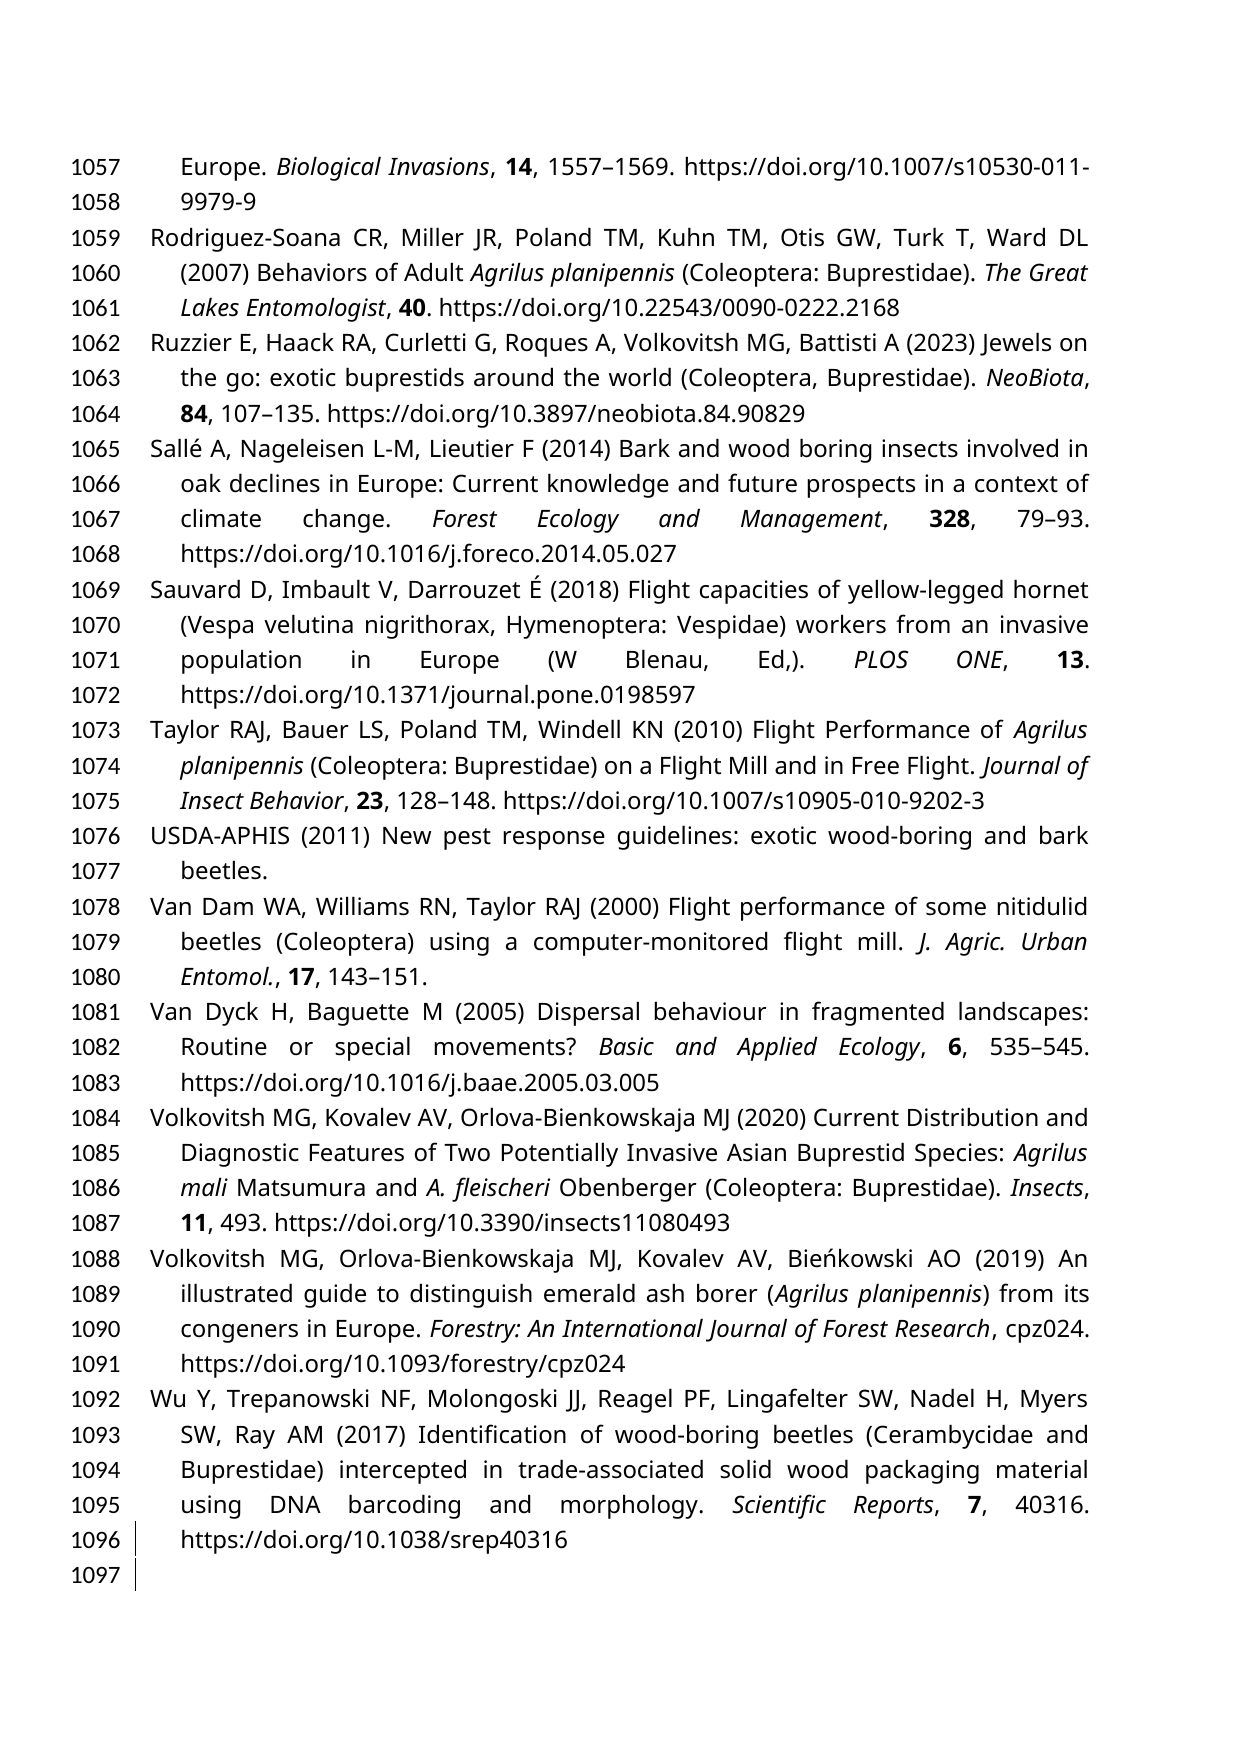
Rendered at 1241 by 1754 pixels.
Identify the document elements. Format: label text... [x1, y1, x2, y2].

text Volkovitsh MG, Orlova-Bienkowskaja MJ, Kovalev AV, Bieńkowski AO (2019) An illustrated guide to distinguish emerald ash borer (Agrilus planipennis) from its congeners in Europe. Forestry: An International Journal of Forest Research, cpz024. https://doi.org/10.1093/forestry/cpz024 [150, 1241, 1090, 1380]
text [150, 150, 1090, 218]
text Sauvard D, Imbault V, Darrouzet É (2018) Flight capacities of yellow-legged hornet (Vespa velutina nigrithorax, Hymenoptera: Vespidae) workers from an invasive population in Europe (W Blenau, Ed,). PLOS ONE, 13. https://doi.org/10.1371/journal.pone.0198597 [150, 572, 1090, 711]
text Rodriguez-Soana CR, Miller JR, Poland TM, Kuhn TM, Otis GW, Turk T, Ward DL (2007) Behaviors of Adult Agrilus planipennis (Coleoptera: Buprestidae). The Great Lakes Entomologist, 40. https://doi.org/10.22543/0090-0222.2168 [150, 220, 1090, 323]
text USDA-APHIS (2011) New pest response guidelines: exotic wood-boring and bark beetles. [150, 819, 1090, 887]
text Wu Y, Trepanowski NF, Molongoski JJ, Reagel PF, Lingafelter SW, Nadel H, Myers SW, Ray AM (2017) Identification of wood-boring beetles (Cerambycidae and Buprestidae) intercepted in trade-associated solid wood packaging material using DNA barcoding and morphology. Scientific Reports, 7, 40316. https://doi.org/10.1038/srep40316 [150, 1382, 1090, 1556]
text Sallé A, Nageleisen L-M, Lieutier F (2014) Bark and wood boring insects involved in oak declines in Europe: Current knowledge and future prospects in a context of climate change. Forest Ecology and Management, 328, 79–93. https://doi.org/10.1016/j.foreco.2014.05.027 [150, 432, 1090, 570]
text Taylor RAJ, Bauer LS, Poland TM, Windell KN (2010) Flight Performance of Agrilus planipennis (Coleoptera: Buprestidae) on a Flight Mill and in Free Flight. Journal of Insect Behavior, 23, 128–148. https://doi.org/10.1007/s10905-010-9202-3 [150, 713, 1090, 816]
text Ruzzier E, Haack RA, Curletti G, Roques A, Volkovitsh MG, Battisti A (2023) Jewels on the go: exotic buprestids around the world (Coleoptera, Buprestidae). NeoBiota, 84, 107–135. https://doi.org/10.3897/neobiota.84.90829 [150, 326, 1090, 429]
text Van Dam WA, Williams RN, Taylor RAJ (2000) Flight performance of some nitidulid beetles (Coleoptera) using a computer-monitored flight mill. J. Agric. Urban Entomol., 17, 143–151. [150, 889, 1090, 992]
text Volkovitsh MG, Kovalev AV, Orlova-Bienkowskaja MJ (2020) Current Distribution and Diagnostic Features of Two Potentially Invasive Asian Buprestid Species: Agrilus mali Matsumura and A. fleischeri Obenberger (Coleoptera: Buprestidae). Insects, 11, 493. https://doi.org/10.3390/insects11080493 [150, 1101, 1090, 1239]
text Van Dyck H, Baguette M (2005) Dispersal behaviour in fragmented landscapes: Routine or special movements? Basic and Applied Ecology, 6, 535–545. https://doi.org/10.1016/j.baae.2005.03.005 [150, 995, 1090, 1098]
